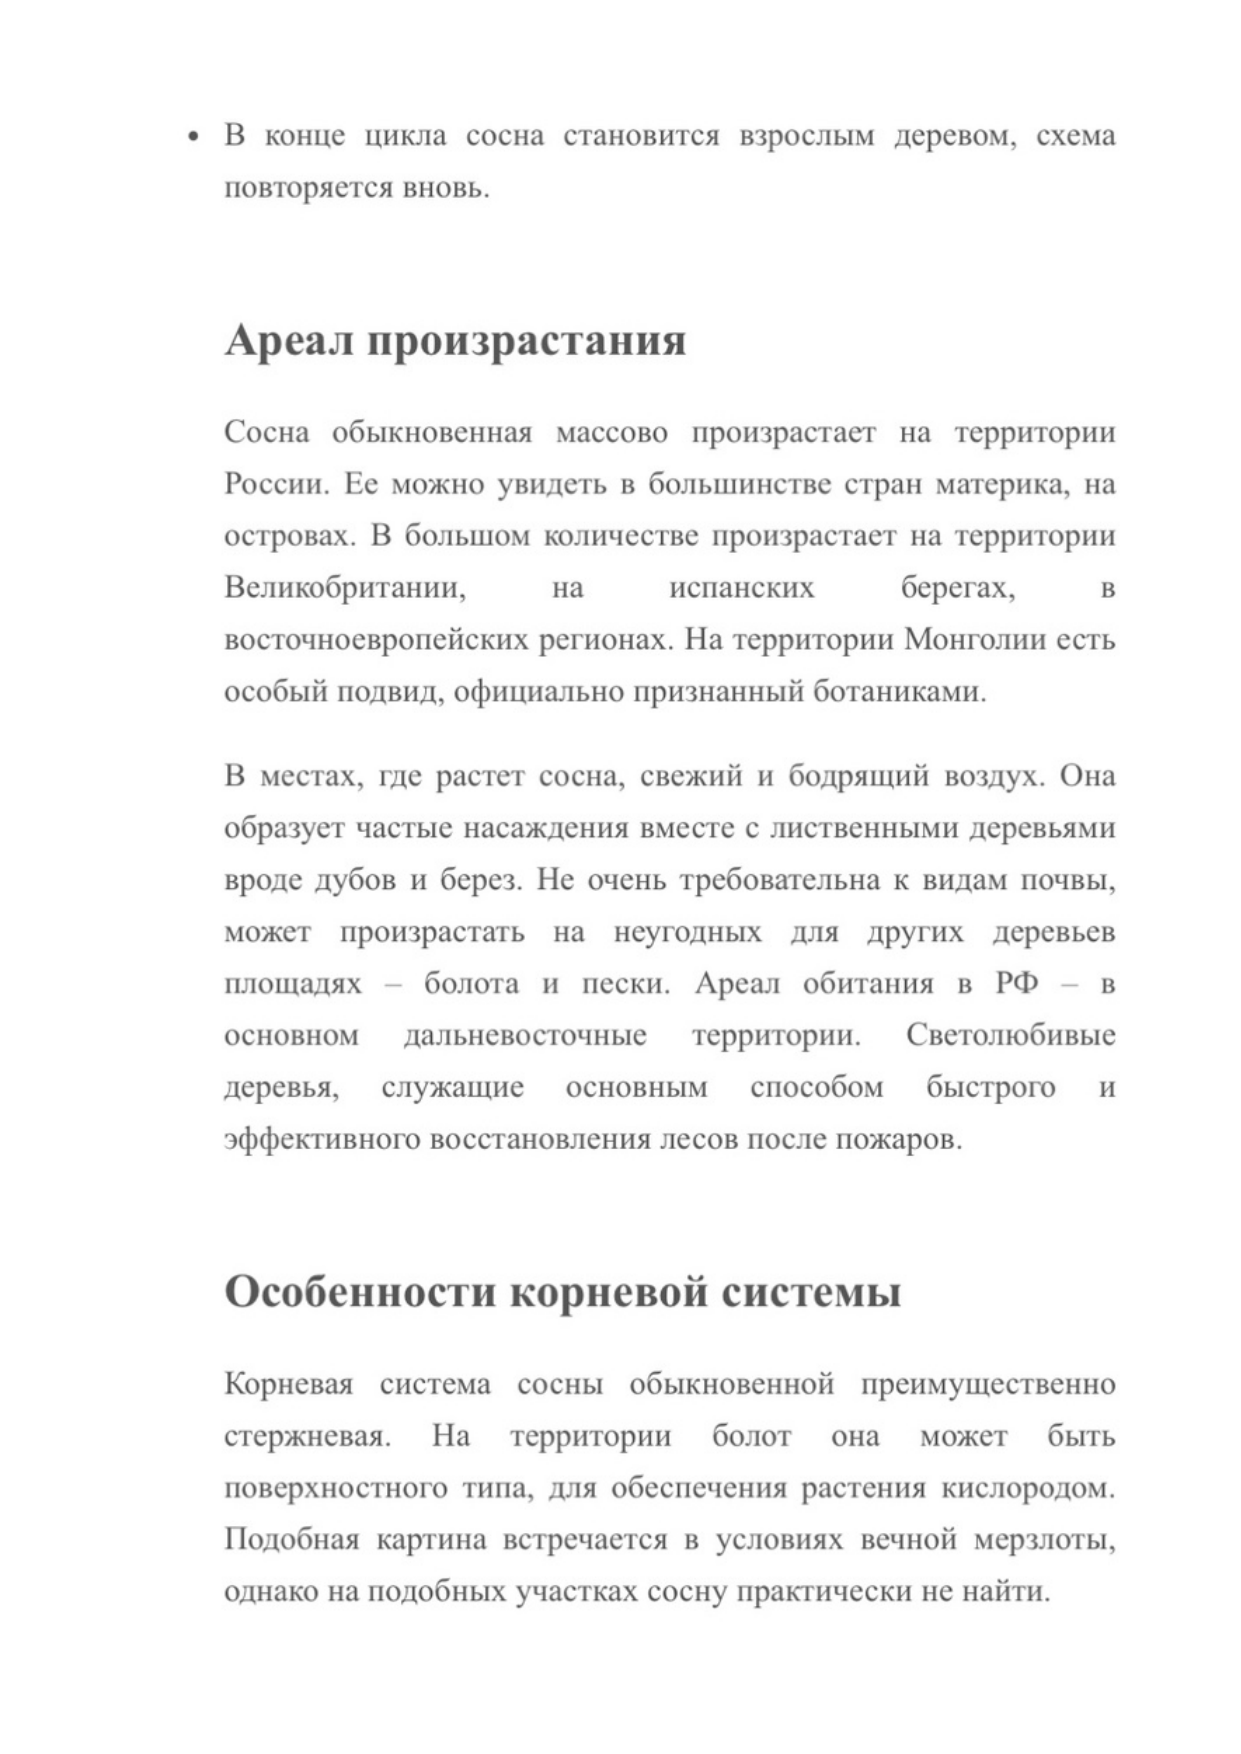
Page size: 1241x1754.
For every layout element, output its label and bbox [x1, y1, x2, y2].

picture [177, 118, 1152, 1633]
